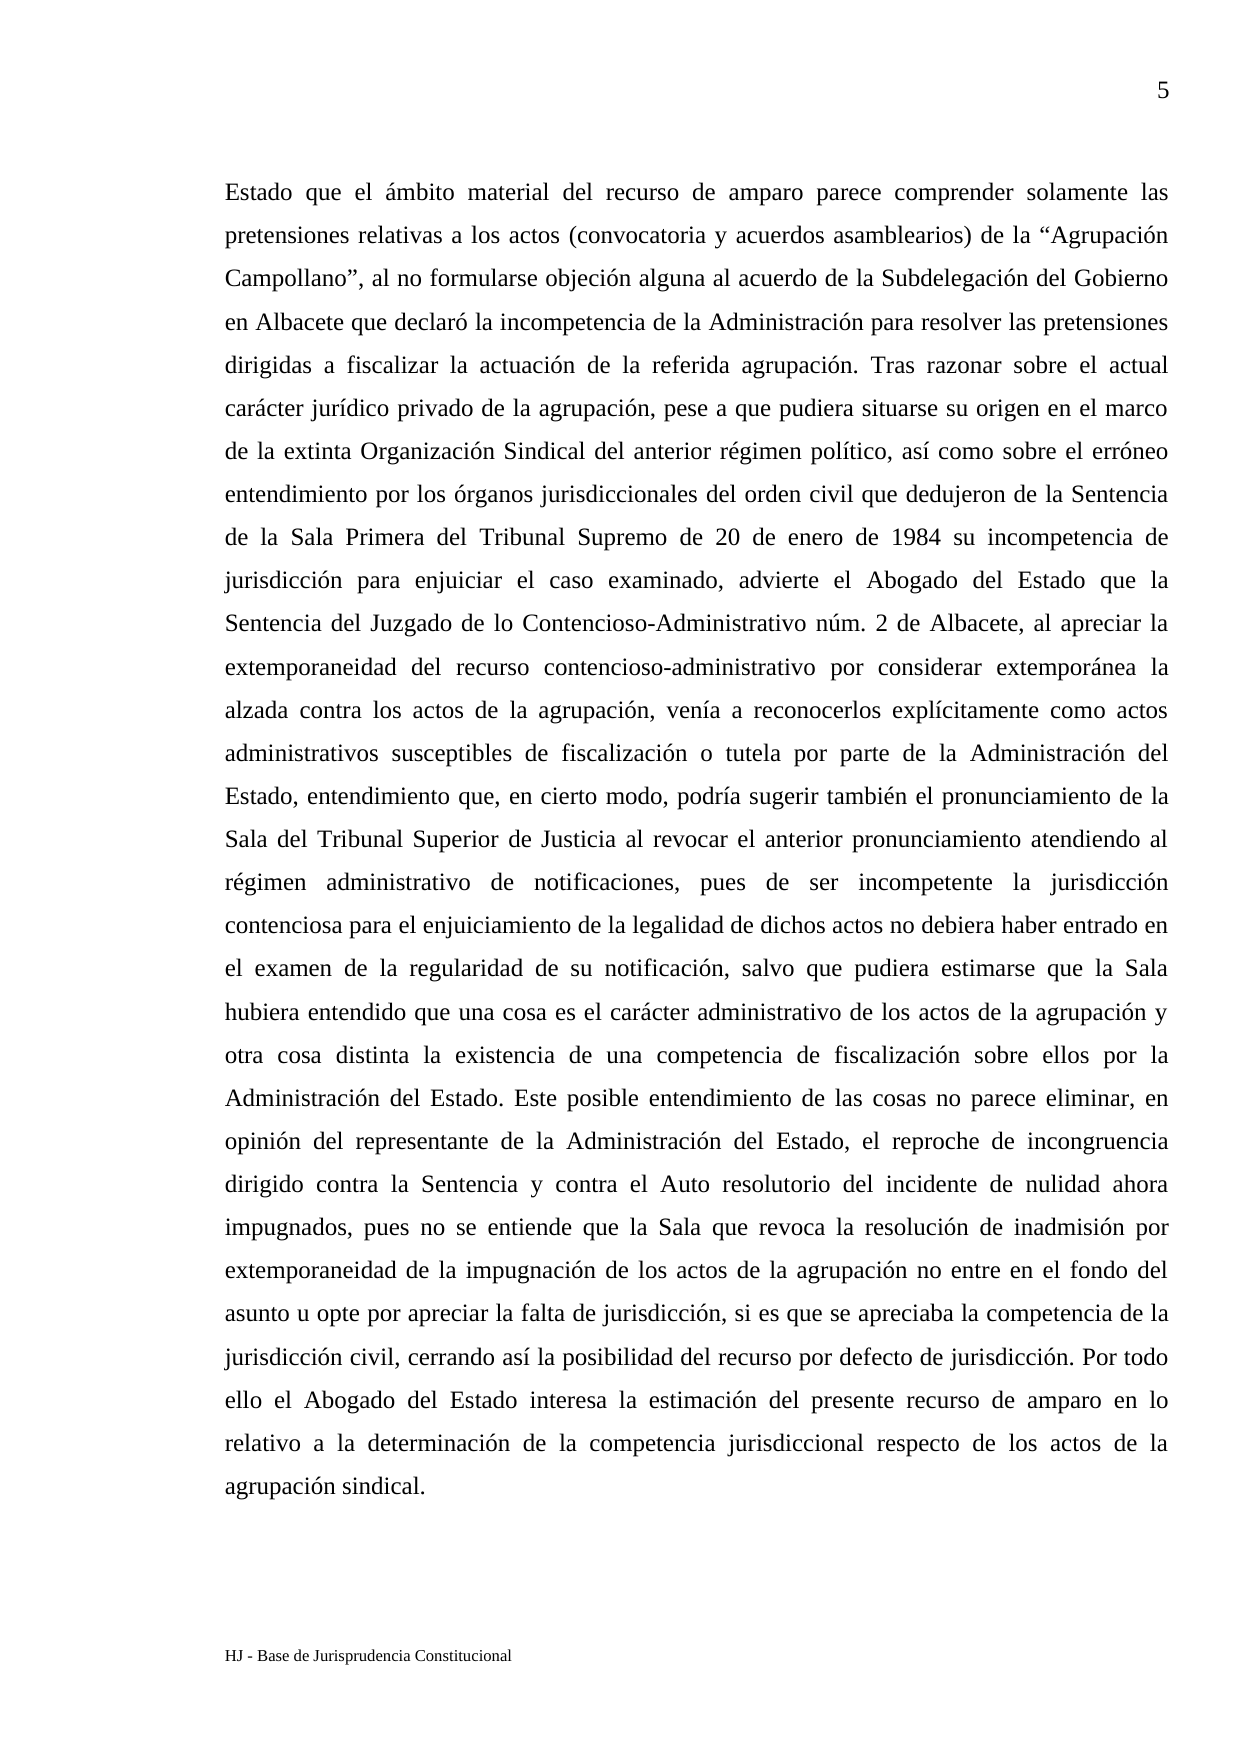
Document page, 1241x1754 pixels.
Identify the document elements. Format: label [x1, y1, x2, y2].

text [224, 177, 1169, 1500]
